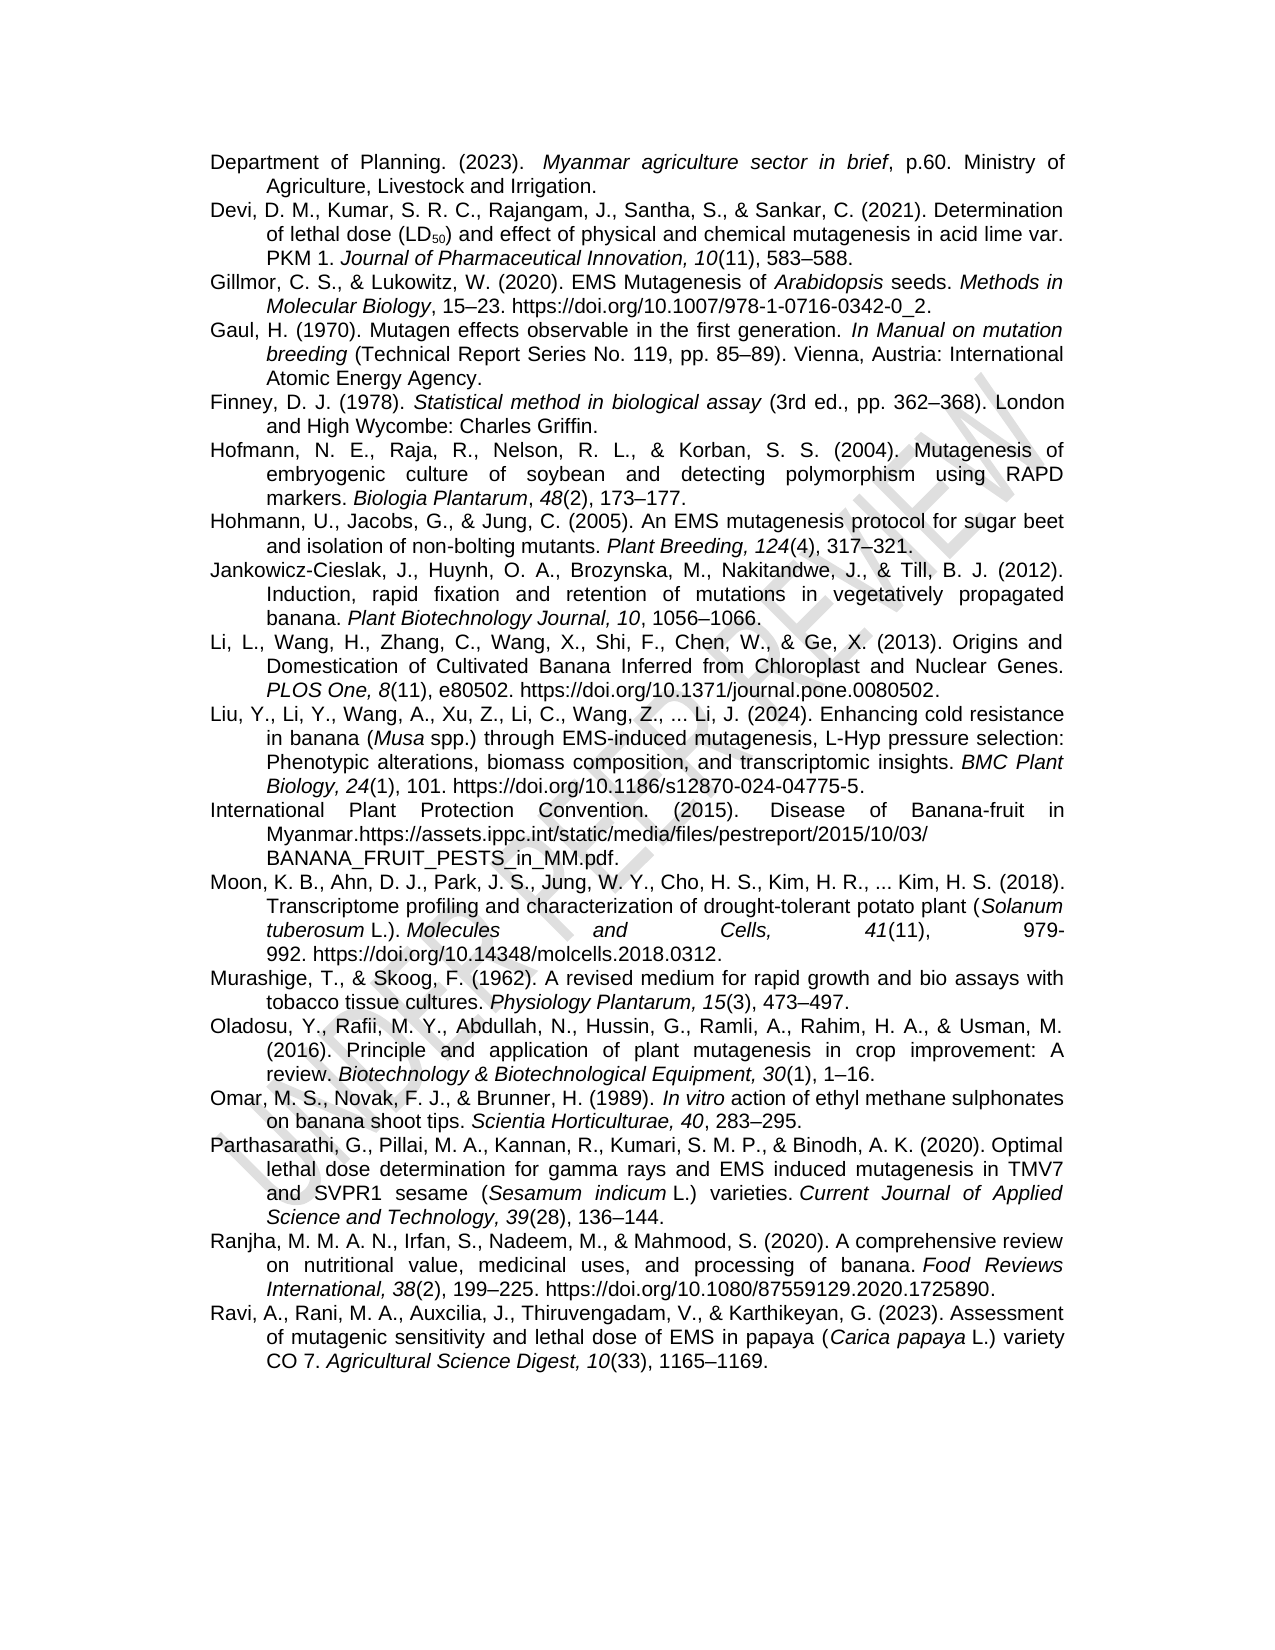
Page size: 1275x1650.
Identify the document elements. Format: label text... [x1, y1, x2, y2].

text Parthasarathi, G., Pillai, M. A., Kannan, R., Kumari, S. M. P., & Binodh, A. K. (2020). Optimal lethal dose determination for gamma rays and EMS induced mutagenesis in TMV7 and SVPR1 sesame (Sesamum indicum L.) varieties. Current Journal of Applied Science and Technology, 39(28), 136–144. [210, 1133, 1065, 1229]
text Gaul, H. (1970). Mutagen effects observable in the first generation. In Manual on mutation breeding (Technical Report Series No. 119, pp. 85–89). Vienna, Austria: International Atomic Energy Agency. [210, 318, 1065, 389]
text Omar, M. S., Novak, F. J., & Brunner, H. (1989). In vitro action of ethyl methane sulphonates on banana shoot tips. Scientia Horticulturae, 40, 283–295. [210, 1085, 1065, 1133]
text Moon, K. B., Ahn, D. J., Park, J. S., Jung, W. Y., Cho, H. S., Kim, H. R., ... Kim, H. S. (2018). Transcriptome profiling and characterization of drought-tolerant potato plant (Solanum tuberosum L.). Molecules and Cells, 41(11), 979-992. https://doi.org/10.14348/molcells.2018.0312. [210, 870, 1065, 966]
text Li, L., Wang, H., Zhang, C., Wang, X., Shi, F., Chen, W., & Ge, X. (2013). Origins and Domestication of Cultivated Banana Inferred from Chloroplast and Nuclear Genes. PLOS One, 8(11), e80502. https://doi.org/10.1371/journal.pone.0080502. [210, 630, 1065, 702]
text Liu, Y., Li, Y., Wang, A., Xu, Z., Li, C., Wang, Z., ... Li, J. (2024). Enhancing cold resistance in banana (Musa spp.) through EMS-induced mutagenesis, L-Hyp pressure selection: Phenotypic alterations, biomass composition, and transcriptomic insights. BMC Plant Biology, 24(1), 101. https://doi.org/10.1186/s12870-024-04775-5. [210, 702, 1065, 798]
text Hohmann, U., Jacobs, G., & Jung, C. (2005). An EMS mutagenesis protocol for sugar beet and isolation of non‐bolting mutants. Plant Breeding, 124(4), 317–321. [210, 509, 1065, 558]
text International Plant Protection Convention. (2015). Disease of Banana-fruit in Myanmar.https://assets.ippc.int/static/media/files/pestreport/2015/10/03/BANANA_FRUIT_PESTS_in_MM.pdf. [210, 798, 1065, 870]
text Gillmor, C. S., & Lukowitz, W. (2020). EMS Mutagenesis of Arabidopsis seeds. Methods in Molecular Biology, 15–23. https://doi.org/10.1007/978-1-0716-0342-0_2. [210, 270, 1065, 318]
text Finney, D. J. (1978). Statistical method in biological assay (3rd ed., pp. 362–368). London and High Wycombe: Charles Griffin. [210, 389, 1065, 437]
text Devi, D. M., Kumar, S. R. C., Rajangam, J., Santha, S., & Sankar, C. (2021). Determination of lethal dose (LD50) and effect of physical and chemical mutagenesis in acid lime var. PKM 1. Journal of Pharmaceutical Innovation, 10(11), 583–588. [210, 198, 1065, 270]
text Murashige, T., & Skoog, F. (1962). A revised medium for rapid growth and bio assays with tobacco tissue cultures. Physiology Plantarum, 15(3), 473–497. [210, 966, 1065, 1013]
text Ravi, A., Rani, M. A., Auxcilia, J., Thiruvengadam, V., & Karthikeyan, G. (2023). Assessment of mutagenic sensitivity and lethal dose of EMS in papaya (Carica papaya L.) variety CO 7. Agricultural Science Digest, 10(33), 1165–1169. [210, 1301, 1065, 1373]
text Ranjha, M. M. A. N., Irfan, S., Nadeem, M., & Mahmood, S. (2020). A comprehensive review on nutritional value, medicinal uses, and processing of banana. Food Reviews International, 38(2), 199–225. https://doi.org/10.1080/87559129.2020.1725890. [210, 1229, 1065, 1301]
text Oladosu, Y., Rafii, M. Y., Abdullah, N., Hussin, G., Ramli, A., Rahim, H. A., & Usman, M. (2016). Principle and application of plant mutagenesis in crop improvement: A review. Biotechnology & Biotechnological Equipment, 30(1), 1–16. [210, 1013, 1065, 1085]
text Jankowicz-Cieslak, J., Huynh, O. A., Brozynska, M., Nakitandwe, J., & Till, B. J. (2012). Induction, rapid fixation and retention of mutations in vegetatively propagated banana. Plant Biotechnology Journal, 10, 1056–1066. [210, 558, 1065, 630]
text Hofmann, N. E., Raja, R., Nelson, R. L., & Korban, S. S. (2004). Mutagenesis of embryogenic culture of soybean and detecting polymorphism using RAPD markers. Biologia Plantarum, 48(2), 173–177. [210, 437, 1065, 509]
text Department of Planning. (2023). Myanmar agriculture sector in brief, p.60. Ministry of Agriculture, Livestock and Irrigation. [210, 150, 1065, 198]
